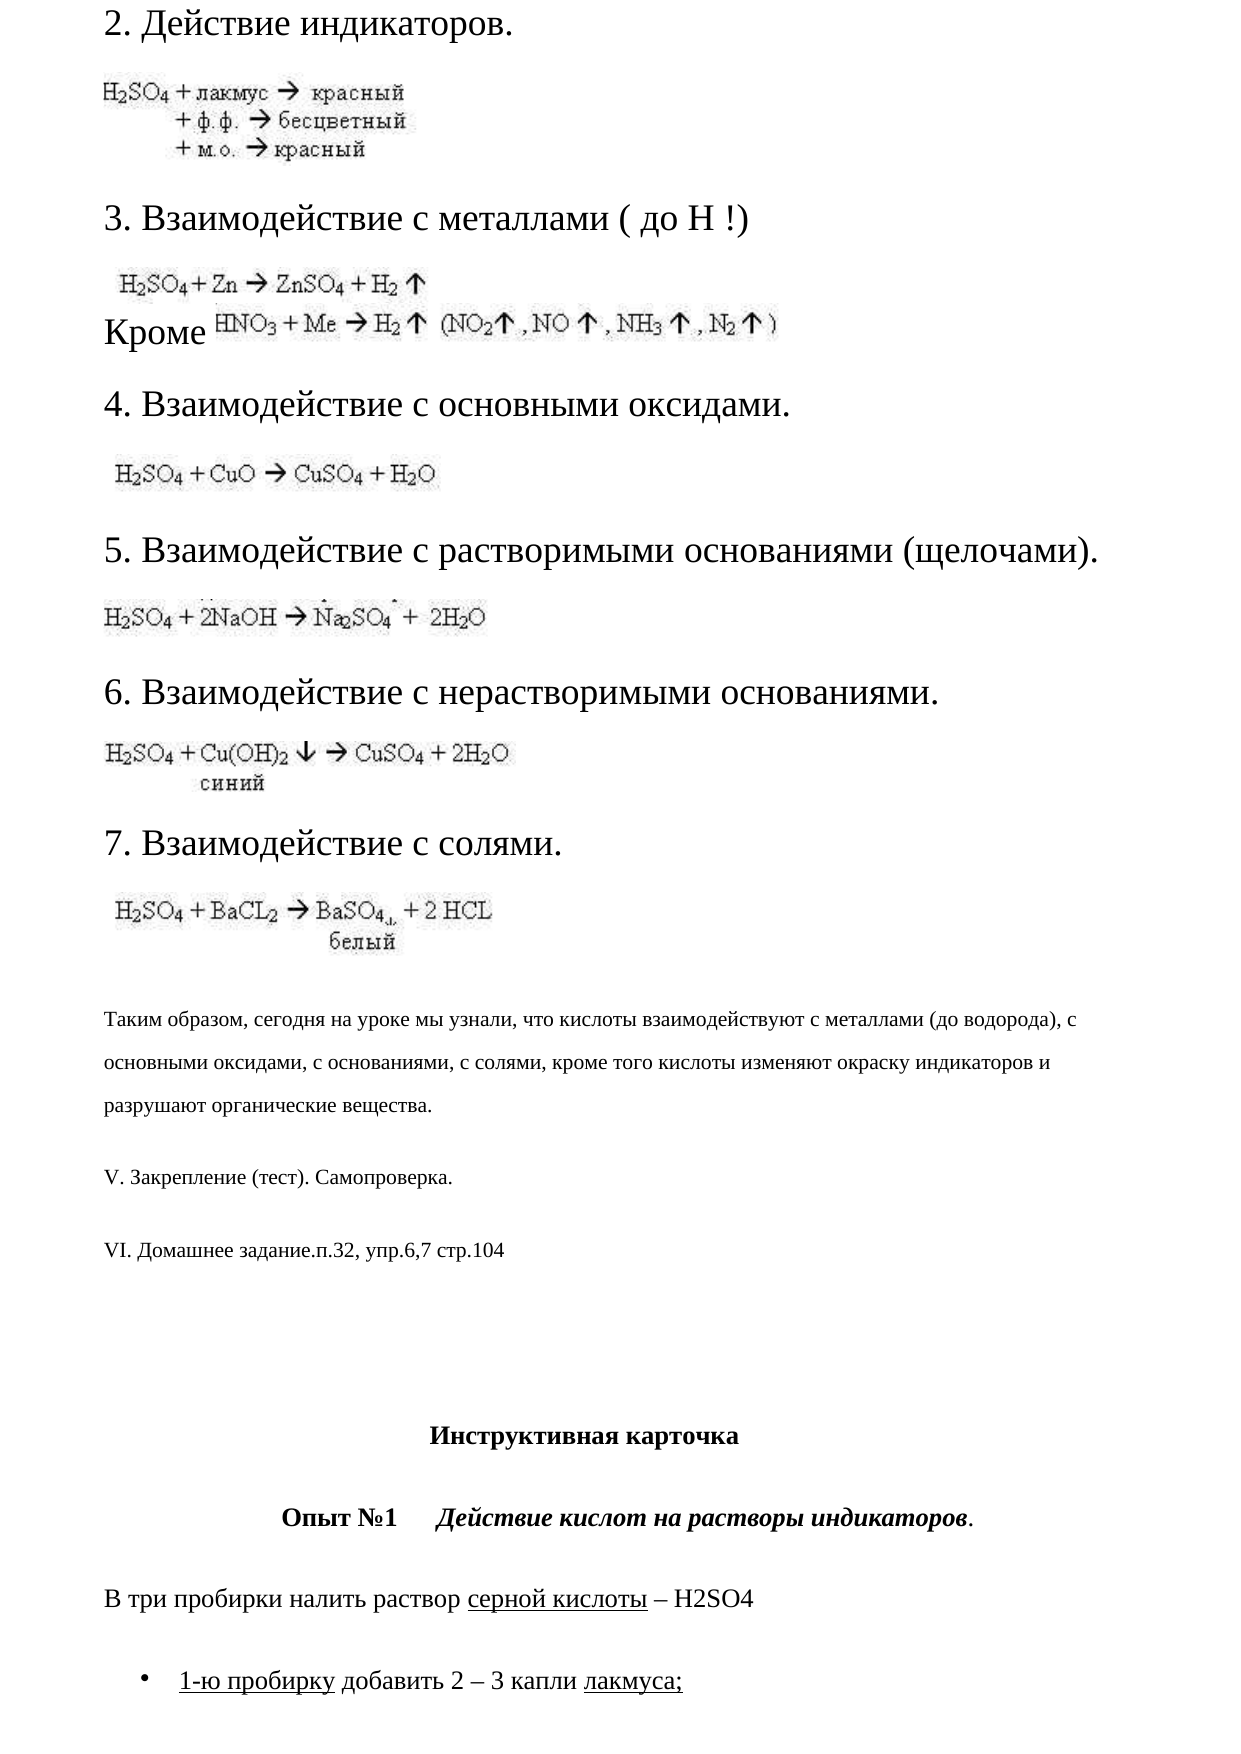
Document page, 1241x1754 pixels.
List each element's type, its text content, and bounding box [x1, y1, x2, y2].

text 3. Взаимодействие с металлами ( до Н !) [103, 195, 1152, 238]
text 5. Взаимодействие с растворимыми основаниями (щелочами). [103, 527, 1152, 570]
text 2. Действие индикаторов. [103, 0, 1152, 43]
picture [103, 892, 497, 959]
text V. Закрепление (тест). Самопроверка. [103, 1146, 1152, 1189]
text Опыт №1 Действие кислот на растворы индикаторов. [103, 1479, 1152, 1532]
picture [103, 267, 785, 345]
text Таким образом, сегодня на уроке мы узнали, что кислоты взаимодействуют с металлами (до водорода), с основными оксидами, с основаниями, с солями, кроме того кислоты изменяют окраску индикаторов и разрушают органические вещества. [103, 988, 1152, 1117]
text 7. Взаимодействие с солями. [103, 821, 1152, 864]
picture [103, 454, 466, 498]
text Инструктивная карточка [103, 1397, 1152, 1450]
text В три пробирки налить раствор серной кислоты – H2SO4 [103, 1561, 1152, 1613]
picture [103, 599, 488, 640]
list 1-ю пробирку добавить 2 – 3 капли лакмуса; [141, 1643, 1152, 1695]
text 4. Взаимодействие с основными оксидами. [103, 382, 1152, 425]
text 6. Взаимодействие с нерастворимыми основаниями. [103, 669, 1152, 712]
picture [103, 72, 432, 166]
picture [103, 741, 516, 792]
text VI. Домашнее задание.п.32, упр.6,7 стр.104 [103, 1218, 1152, 1262]
